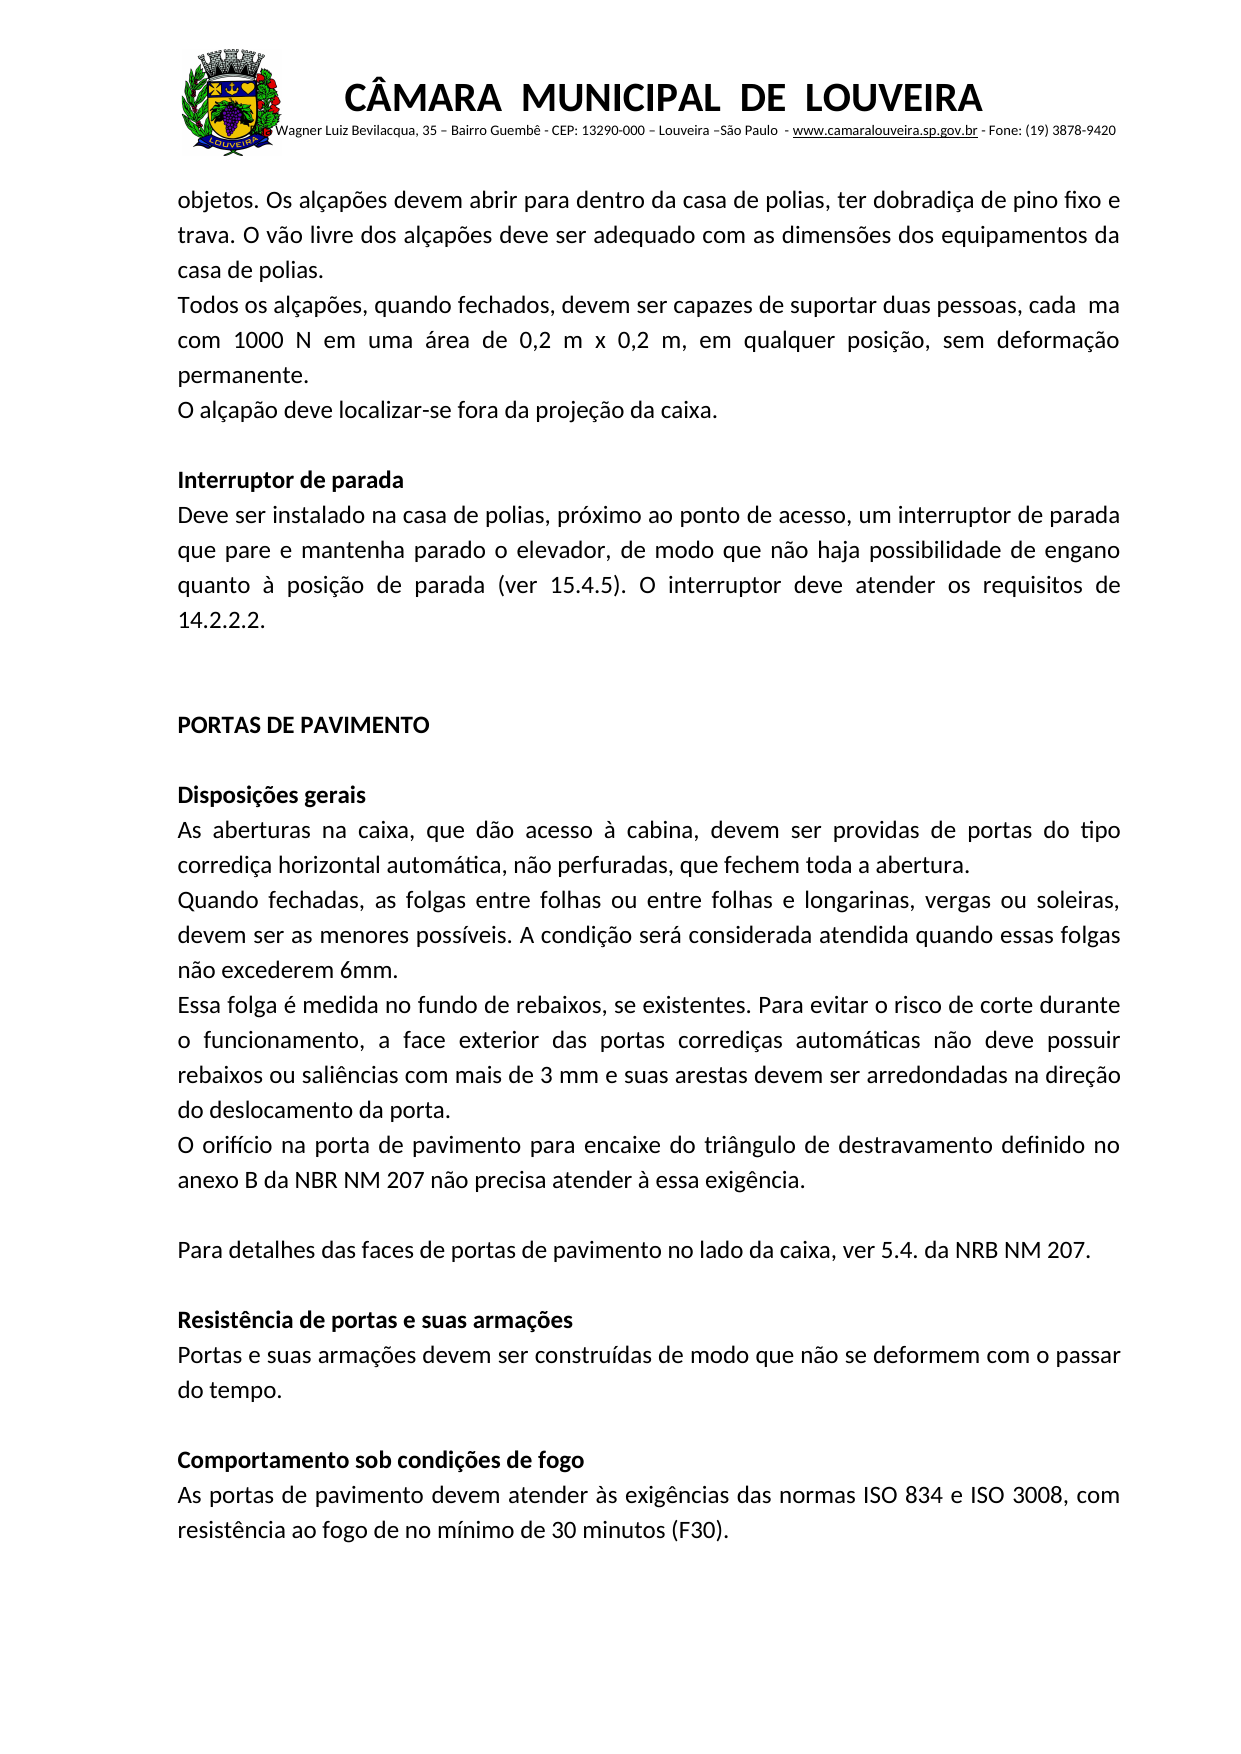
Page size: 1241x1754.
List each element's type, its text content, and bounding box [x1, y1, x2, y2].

text As aberturas na caixa, que dão acesso à cabina, devem ser providas de portas do tipo corrediça horizontal automática, não perfuradas, que fechem toda a abertura. [177, 814, 1122, 879]
text Para detalhes das faces de portas de pavimento no lado da caixa, ver 5.4. da NRB NM 207. [177, 1234, 1122, 1264]
picture [181, 49, 282, 156]
text Quando fechadas, as folgas entre folhas ou entre folhas e longarinas, vergas ou soleiras, devem ser as menores possíveis. A condição será considerada atendida quando essas folgas não excederem 6mm. [177, 884, 1122, 984]
text Todos os alçapões, quando fechados, devem ser capazes de suportar duas pessoas, cada ma com 1000 N em uma área de 0,2 m x 0,2 m, em qualquer posição, sem deformação permanente. [177, 289, 1122, 389]
text Portas e suas armações devem ser construídas de modo que não se deformem com o passar do tempo. [177, 1339, 1122, 1404]
text O orifício na porta de pavimento para encaixe do triângulo de destravamento definido no anexo B da NBR NM 207 não precisa atender à essa exigência. [177, 1129, 1122, 1194]
text Deve ser instalado na casa de polias, próximo ao ponto de acesso, um interruptor de parada que pare e mantenha parado o elevador, de modo que não haja possibilidade de engano quanto à posição de parada (ver 15.4.5). O interruptor deve atender os requisitos de 14.2.2.2. [177, 499, 1122, 634]
text PORTAS DE PAVIMENTO [177, 709, 1122, 739]
text Disposições gerais [177, 779, 1122, 809]
text O alçapão deve localizar-se fora da projeção da caixa. [177, 394, 1122, 424]
text Resistência de portas e suas armações [177, 1304, 1122, 1334]
text As portas de pavimento devem atender às exigências das normas ISO 834 e ISO 3008, com resistência ao fogo de no mínimo de 30 minutos (F30). [177, 1479, 1122, 1544]
text Essa folga é medida no fundo de rebaixos, se existentes. Para evitar o risco de corte durante o funcionamento, a face exterior das portas corrediças automáticas não deve possuir rebaixos ou saliências com mais de 3 mm e suas arestas devem ser arredondadas na direção do deslocamento da porta. [177, 989, 1122, 1124]
text Comportamento sob condições de fogo [177, 1444, 1122, 1474]
text Interruptor de parada [177, 464, 1122, 494]
